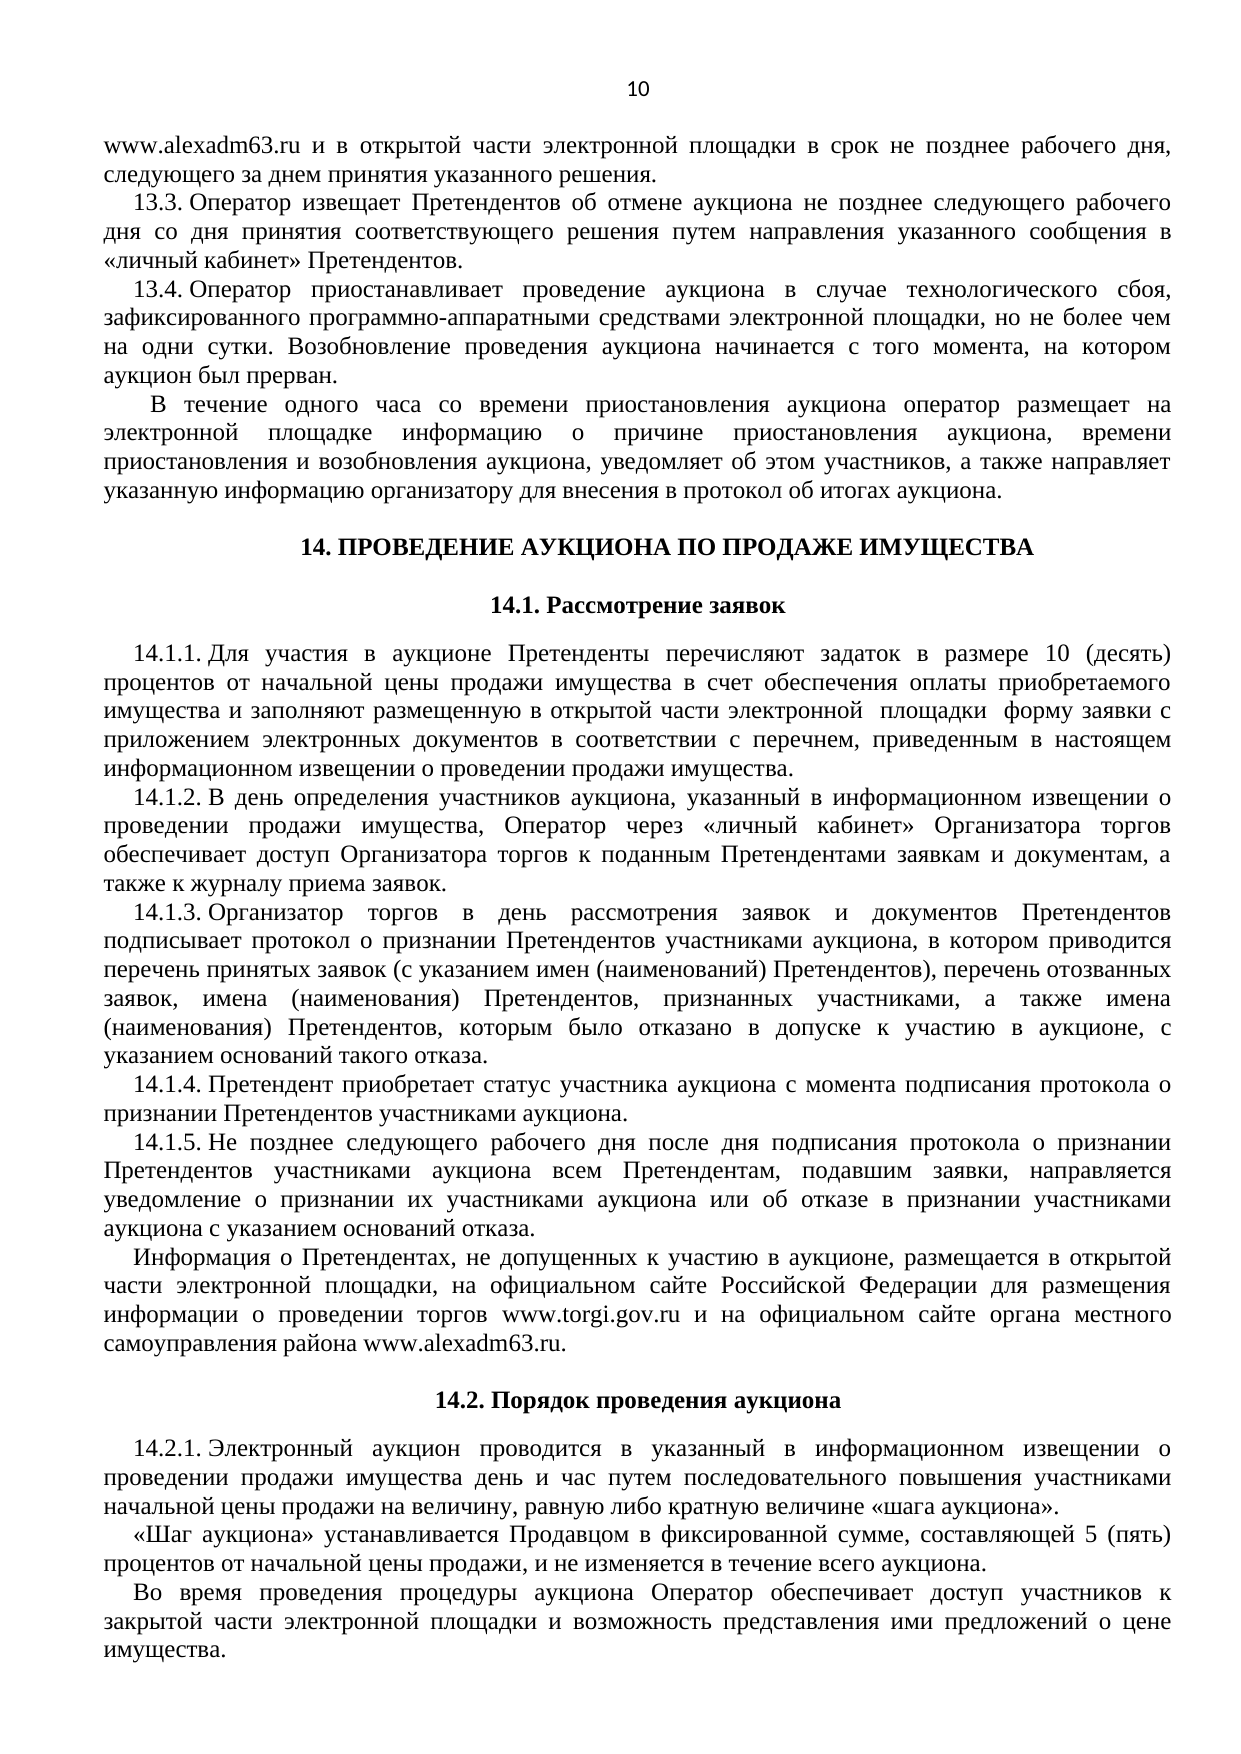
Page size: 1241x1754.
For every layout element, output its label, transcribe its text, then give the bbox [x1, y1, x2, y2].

text 14. ПРОВЕДЕНИЕ АУКЦИОНА ПО ПРОДАЖЕ ИМУЩЕСТВА [103, 532, 1172, 561]
text 14.1.5. Не позднее следующего рабочего дня после дня подписания протокола о признании Претендентов участниками аукциона всем Претендентам, подавшим заявки, направляется уведомление о признании их участниками аукциона или об отказе в признании участниками аукциона с указанием оснований отказа. [103, 1127, 1172, 1242]
list 14.2. Порядок проведения аукциона [103, 1385, 1172, 1414]
text 14.1.1. Для участия в аукционе Претенденты перечисляют задаток в размере 10 (десять) процентов от начальной цены продажи имущества в счет обеспечения оплаты приобретаемого имущества и заполняют размещенную в открытой части электронной площадки форму заявки с приложением электронных документов в соответствии с перечнем, приведенным в настоящем информационном извещении о проведении продажи имущества. [103, 638, 1172, 782]
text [103, 130, 1172, 187]
text 14.1.2. В день определения участников аукциона, указанный в информационном извещении о проведении продажи имущества, Оператор через «личный кабинет» Организатора торгов обеспечивает доступ Организатора торгов к поданным Претендентами заявкам и документам, а также к журналу приема заявок. [103, 782, 1172, 897]
text 14.2.1. Электронный аукцион проводится в указанный в информационном извещении о проведении продажи имущества день и час путем последовательного повышения участниками начальной цены продажи на величину, равную либо кратную величине «шага аукциона». [103, 1433, 1172, 1519]
list 14.1.4. Претендент приобретает статус участника аукциона с момента подписания протокола о признании Претендентов участниками аукциона. [103, 1069, 1172, 1127]
text 13.4. Оператор приостанавливает проведение аукциона в случае технологического сбоя, зафиксированного программно-аппаратными средствами электронной площадки, но не более чем на одни сутки. Возобновление проведения аукциона начинается с того момента, на котором аукцион был прерван. [103, 274, 1172, 389]
text 13.3. Оператор извещает Претендентов об отмене аукциона не позднее следующего рабочего дня со дня принятия соответствующего решения путем направления указанного сообщения в «личный кабинет» Претендентов. [103, 187, 1172, 274]
text 14.1. Рассмотрение заявок [103, 590, 1172, 619]
text В течение одного часа со времени приостановления аукциона оператор размещает на электронной площадке информацию о причине приостановления аукциона, времени приостановления и возобновления аукциона, уведомляет об этом участников, а также направляет указанную информацию организатору для внесения в протокол об итогах аукциона. [103, 389, 1172, 504]
text 14.1.3. Организатор торгов в день рассмотрения заявок и документов Претендентов подписывает протокол о признании Претендентов участниками аукциона, в котором приводится перечень принятых заявок (с указанием имен (наименований) Претендентов), перечень отозванных заявок, имена (наименования) Претендентов, признанных участниками, а также имена (наименования) Претендентов, которым было отказано в допуске к участию в аукционе, с указанием оснований такого отказа. [103, 897, 1172, 1069]
list «Шаг аукциона» устанавливается Продавцом в фиксированной сумме, составляющей 5 (пять) процентов от начальной цены продажи, и не изменяется в течение всего аукциона. [103, 1519, 1172, 1577]
list Во время проведения процедуры аукциона Оператор обеспечивает доступ участников к закрытой части электронной площадки и возможность представления ими предложений о цене имущества. [103, 1577, 1172, 1663]
text Информация о Претендентах, не допущенных к участию в аукционе, размещается в открытой части электронной площадки, на официальном сайте Российской Федерации для размещения информации о проведении торгов www.torgi.gov.ru и на официальном сайте органа местного самоуправления района www.alexadm63.ru. [103, 1242, 1172, 1357]
